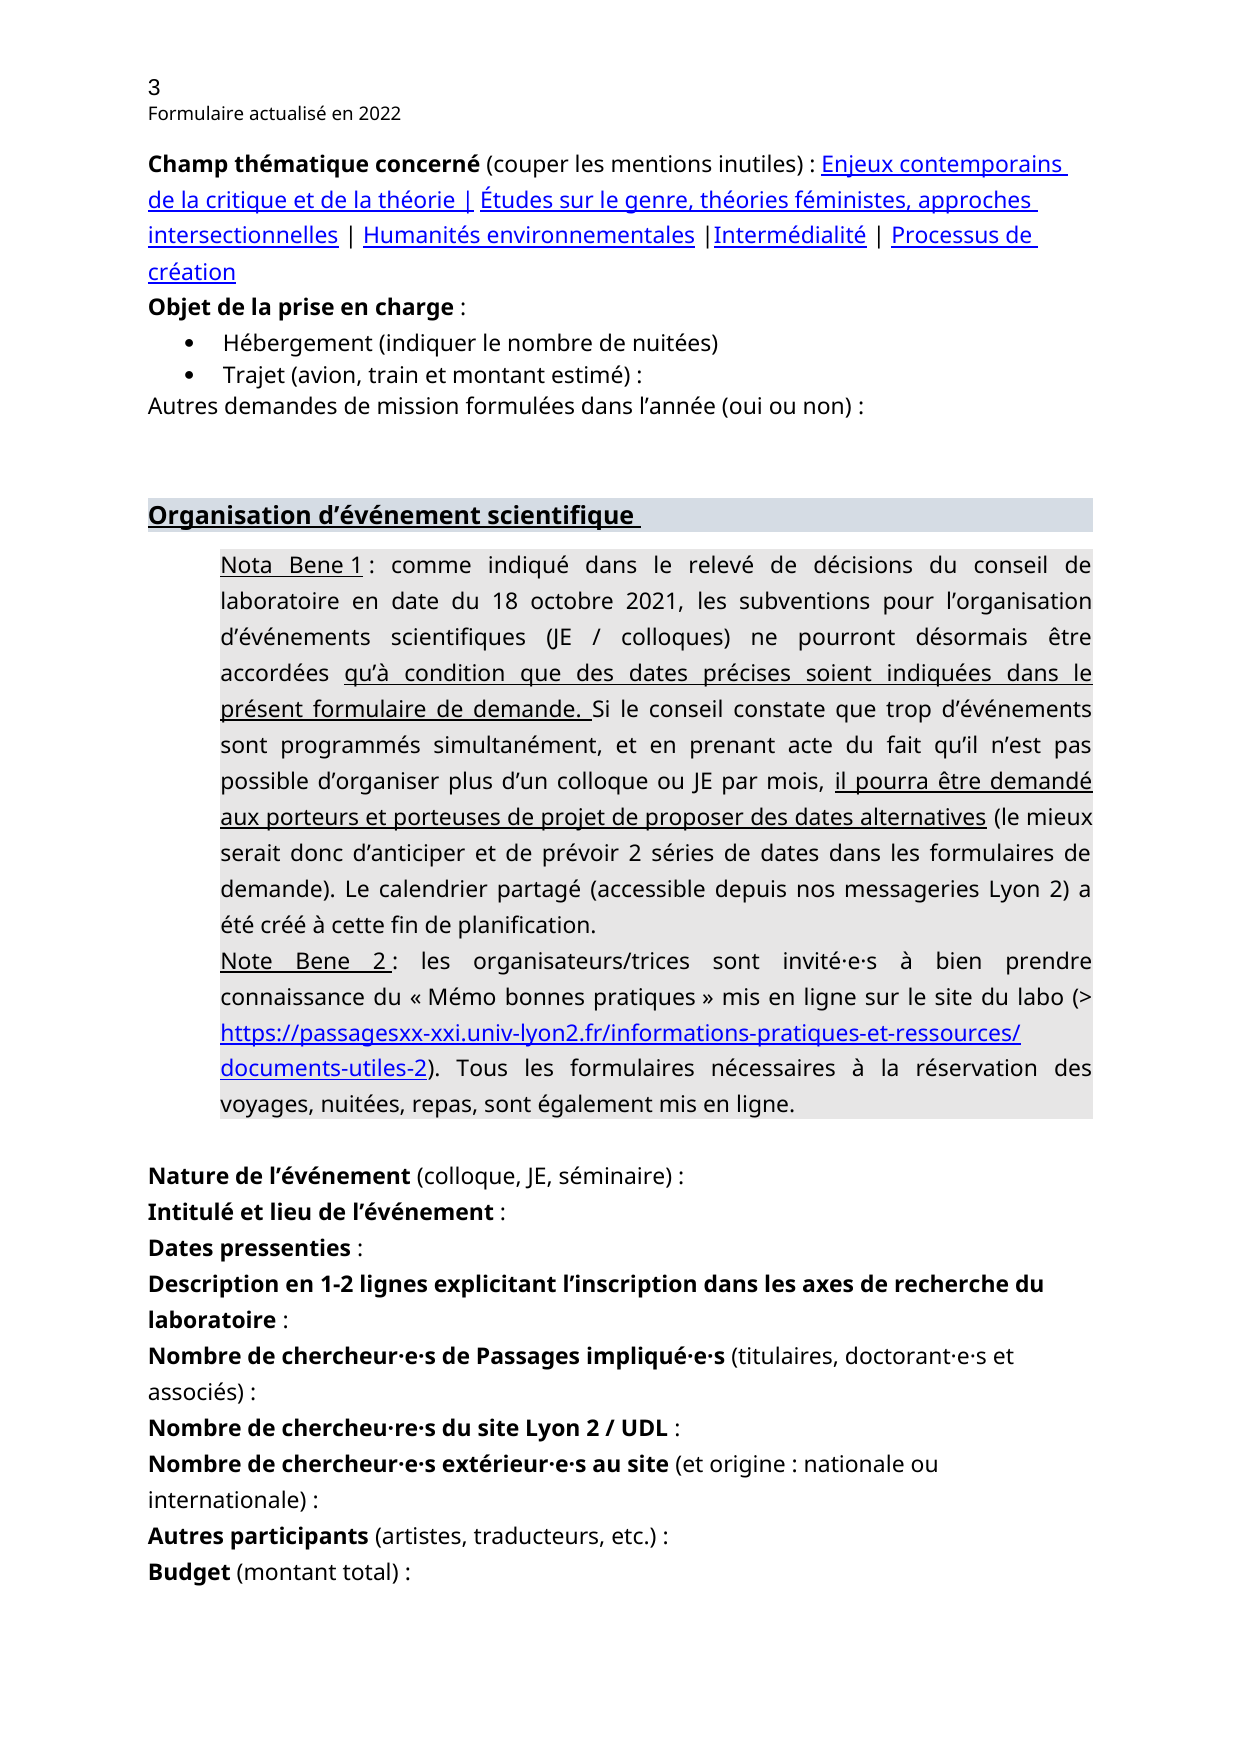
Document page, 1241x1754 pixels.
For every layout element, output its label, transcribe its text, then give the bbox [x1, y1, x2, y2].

text Nota Bene 1 : comme indiqué dans le relevé de décisions du conseil de laboratoire en date du 18 octobre 2021, les subventions pour l’organisation d’événements scientifiques (JE / colloques) ne pourront désormais être accordées qu’à condition que des dates précises soient indiquées dans le présent formulaire de demande. Si le conseil constate que trop d’événements sont programmés simultanément, et en prenant acte du fait qu’il n’est pas possible d’organiser plus d’un colloque ou JE par mois, il pourra être demandé aux porteurs et porteuses de projet de proposer des dates alternatives (le mieux serait donc d’anticiper et de prévoir 2 séries de dates dans les formulaires de demande). Le calendrier partagé (accessible depuis nos messageries Lyon 2) a été créé à cette fin de planification. [220, 549, 1093, 940]
text Champ thématique concerné (couper les mentions inutiles) : Enjeux contemporains de la critique et de la théorie | Études sur le genre, théories féministes, approches intersectionnelles | Humanités environnementales |Intermédialité | Processus de création [148, 148, 1093, 287]
text Objet de la prise en charge : [148, 291, 1093, 323]
text Nature de l’événement (colloque, JE, séminaire) : [148, 1160, 1093, 1191]
text Autres demandes de mission formulées dans l’année (oui ou non) : [148, 390, 1093, 421]
text Note Bene 2 : les organisateurs/trices sont invité·e·s à bien prendre connaissance du « Mémo bonnes pratiques » mis en ligne sur le site du labo (> https://passagesxx-xxi.univ-lyon2.fr/informations-pratiques-et-ressources/documents-utiles-2). Tous les formulaires nécessaires à la réservation des voyages, nuitées, repas, sont également mis en ligne. [220, 944, 1093, 1119]
text Organisation d’événement scientifique [148, 498, 1093, 532]
text Intitulé et lieu de l’événement : [148, 1196, 1093, 1227]
text Nombre de chercheur·e·s de Passages impliqué·e·s (titulaires, doctorant·e·s et associés) : [148, 1340, 1093, 1407]
list Trajet (avion, train et montant estimé) : [185, 358, 1093, 390]
text Dates pressenties : [148, 1232, 1093, 1263]
text Description en 1-2 lignes explicitant l’inscription dans les axes de recherche du laboratoire : [148, 1268, 1093, 1335]
list Hébergement (indiquer le nombre de nuitées) [185, 327, 1093, 358]
text Budget (montant total) : [148, 1556, 1093, 1587]
text Autres participants (artistes, traducteurs, etc.) : [148, 1519, 1093, 1551]
text Nombre de chercheu·re·s du site Lyon 2 / UDL : [148, 1412, 1093, 1443]
text Nombre de chercheur·e·s extérieur·e·s au site (et origine : nationale ou internationale) : [148, 1448, 1093, 1515]
